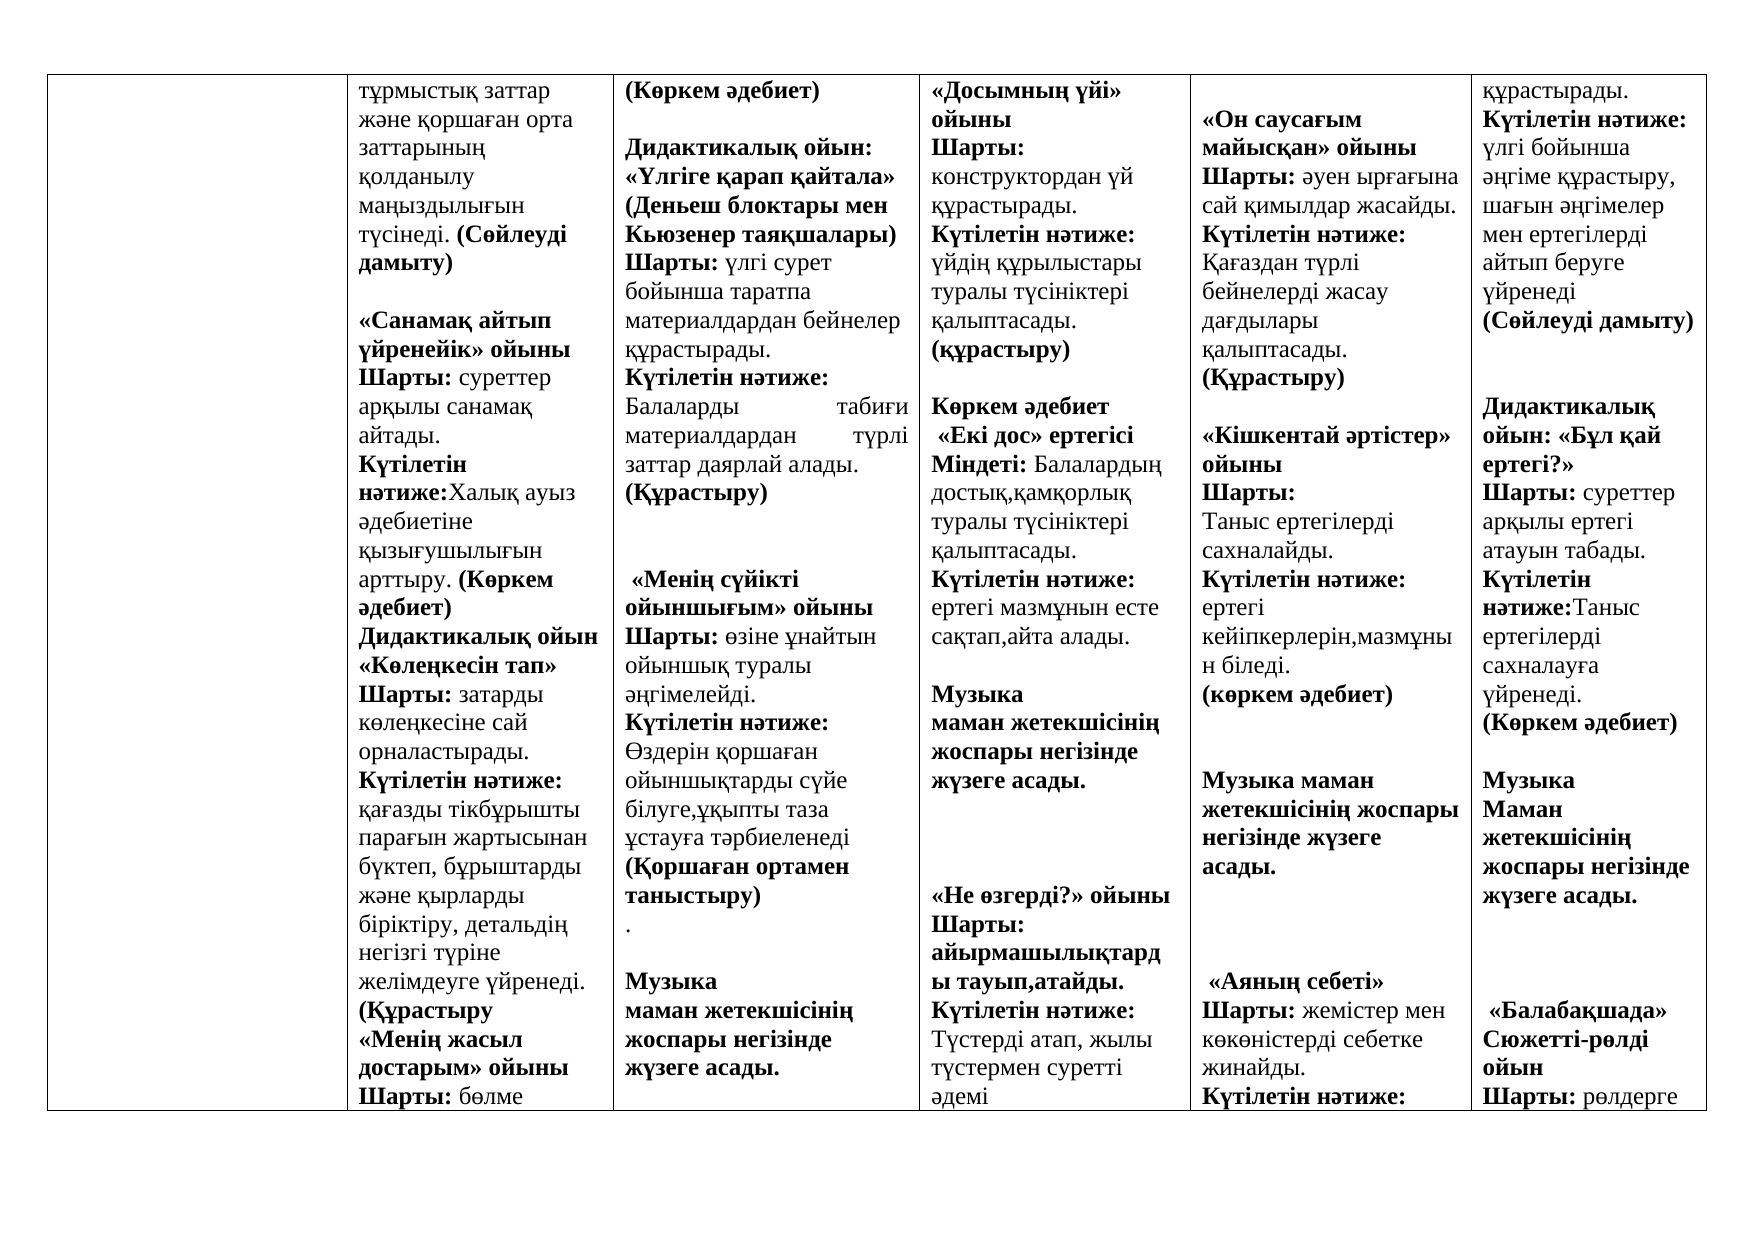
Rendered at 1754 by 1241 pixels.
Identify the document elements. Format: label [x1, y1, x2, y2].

table_cell [1472, 75, 1706, 1110]
table_cell [348, 75, 613, 1110]
table_cell [1191, 75, 1471, 1110]
table_cell [920, 75, 1190, 1110]
table_cell [614, 75, 919, 1110]
table_cell [48, 75, 347, 1110]
